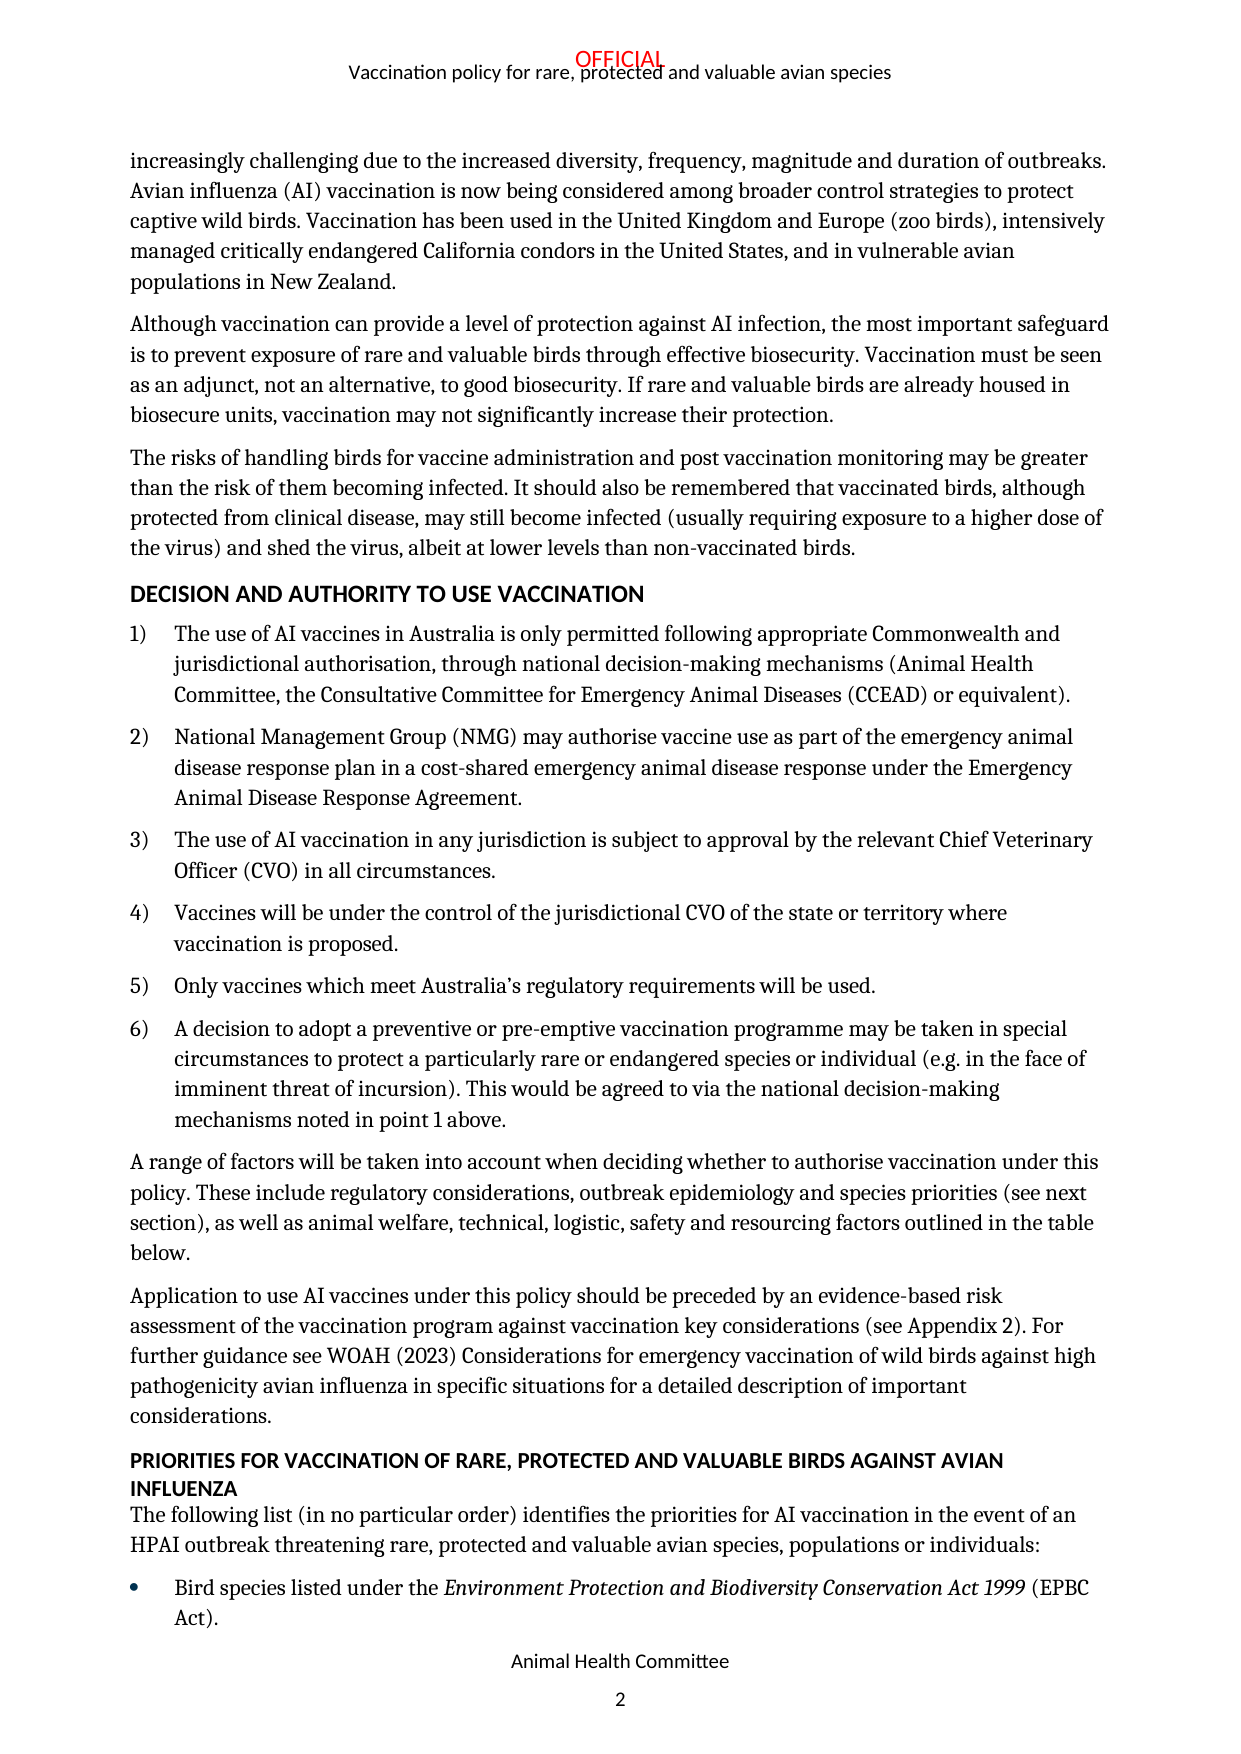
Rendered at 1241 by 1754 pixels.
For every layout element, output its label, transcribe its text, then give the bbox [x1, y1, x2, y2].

subtitle DECISION AND AUTHORITY TO USE VACCINATION [130, 578, 1110, 608]
list Bird species listed under the Environment Protection and Biodiversity Conservation Act 1999 (EPBC Act). [130, 1575, 1110, 1631]
text Although vaccination can provide a level of protection against AI infection, the most important safeguard is to prevent exposure of rare and valuable birds through effective biosecurity. Vaccination must be seen as an adjunct, not an alternative, to good biosecurity. If rare and valuable birds are already housed in biosecure units, vaccination may not significantly increase their protection. [130, 311, 1110, 428]
list Only vaccines which meet Australia’s regulatory requirements will be used. [130, 973, 1110, 999]
list National Management Group (NMG) may authorise vaccine use as part of the emergency animal disease response plan in a cost-shared emergency animal disease response under the Emergency Animal Disease Response Agreement. [130, 724, 1110, 811]
text A range of factors will be taken into account when deciding whether to authorise vaccination under this policy. These include regulatory considerations, outbreak epidemiology and species priorities (see next section), as well as animal welfare, technical, logistic, safety and resourcing factors outlined in the table below. [130, 1149, 1110, 1266]
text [130, 148, 1110, 295]
subtitle PRIORITIES FOR VACCINATION OF RARE, PROTECTED AND VALUABLE BIRDS AGAINST AVIAN INFLUENZA [130, 1446, 1110, 1502]
list The use of AI vaccines in Australia is only permitted following appropriate Commonwealth and jurisdictional authorisation, through national decision-making mechanisms (Animal Health Committee, the Consultative Committee for Emergency Animal Diseases (CCEAD) or equivalent). [130, 621, 1110, 708]
text The risks of handling birds for vaccine administration and post vaccination monitoring may be greater than the risk of them becoming infected. It should also be remembered that vaccinated birds, although protected from clinical disease, may still become infected (usually requiring exposure to a higher dose of the virus) and shed the virus, albeit at lower levels than non-vaccinated birds. [130, 444, 1110, 562]
text The following list (in no particular order) identifies the priorities for AI vaccination in the event of an HPAI outbreak threatening rare, protected and valuable avian species, populations or individuals: [130, 1502, 1110, 1558]
list Vaccines will be under the control of the jurisdictional CVO of the state or territory where vaccination is proposed. [130, 900, 1110, 957]
text Application to use AI vaccines under this policy should be preceded by an evidence-based risk assessment of the vaccination program against vaccination key considerations (see Appendix 2). For further guidance see WOAH (2023) Considerations for emergency vaccination of wild birds against high pathogenicity avian influenza in specific situations for a detailed description of important considerations. [130, 1282, 1110, 1429]
list The use of AI vaccination in any jurisdiction is subject to approval by the relevant Chief Veterinary Officer (CVO) in all circumstances. [130, 827, 1110, 884]
list A decision to adopt a preventive or pre-emptive vaccination programme may be taken in special circumstances to protect a particularly rare or endangered species or individual (e.g. in the face of imminent threat of incursion). This would be agreed to via the national decision-making mechanisms noted in point 1 above. [130, 1016, 1110, 1133]
